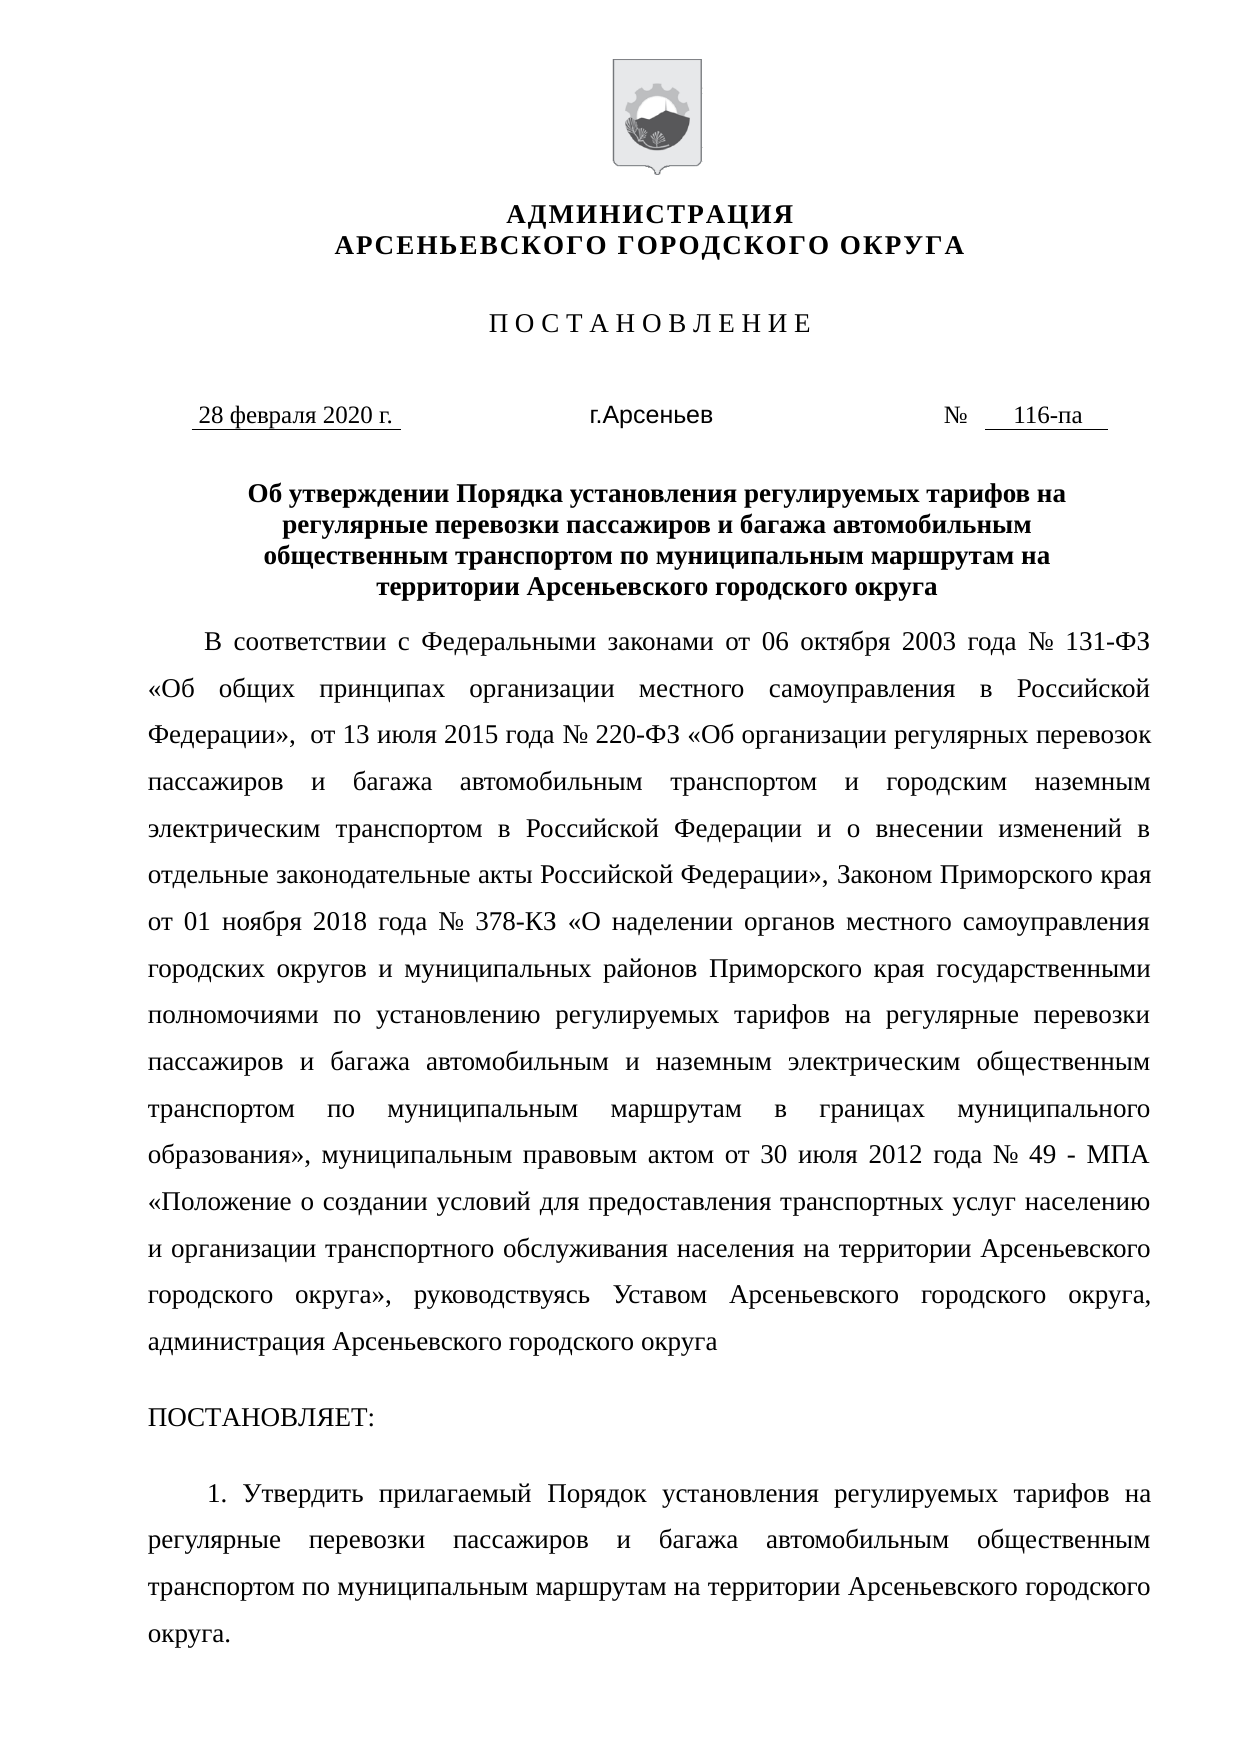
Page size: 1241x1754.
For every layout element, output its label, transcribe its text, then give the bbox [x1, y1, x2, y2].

table_header 28 февраля 2020 г. [192, 400, 401, 429]
table_header № [932, 400, 985, 429]
picture [608, 59, 705, 183]
text В соответствии с Федеральными законами от 06 октября 2003 года № 131-ФЗ «Об общих принципах организации местного самоуправления в Российской Федерации», от 13 июля 2015 года № 220-ФЗ «Об организации регулярных перевозок пассажиров и багажа автомобильным транспортом и городским наземным электрическим транспортом в Российской Федерации и о внесении изменений в отдельные законодательные акты Российской Федерации», Законом Приморского края от 01 ноября 2018 года № 378-КЗ «О наделении органов местного самоуправления городских округов и муниципальных районов Приморского края государственными полномочиями по установлению регулируемых тарифов на регулярные перевозки пассажиров и багажа автомобильным и наземным электрическим общественным транспортом по муниципальным маршрутам в границах муниципального образования», муниципальным правовым актом от 30 июля 2012 года № 49 - МПА «Положение о создании условий для предоставления транспортных услуг населению и организации транспортного обслуживания населения на территории Арсеньевского городского округа», руководствуясь Уставом Арсеньевского городского округа, администрация Арсеньевского городского округа [148, 625, 1152, 1356]
title Об утверждении Порядка установления регулируемых тарифов на регулярные перевозки пассажиров и багажа автомобильным общественным транспортом по муниципальным маршрутам на территории Арсеньевского городского округа [236, 477, 1078, 601]
table_header 116-па [985, 400, 1108, 429]
table_header г.Арсеньев [401, 400, 932, 429]
text 1. Утвердить прилагаемый Порядок установления регулируемых тарифов на регулярные перевозки пассажиров и багажа автомобильным общественным транспортом по муниципальным маршрутам на территории Арсеньевского городского округа. [148, 1477, 1152, 1648]
text ПОСТАНОВЛЯЕТ: [148, 1401, 1152, 1432]
text П О С Т А Н О В Л Е Н И Е [148, 307, 1152, 338]
text АДМИНИСТРАЦИЯ [148, 198, 1152, 229]
text АРСЕНЬЕВСКОГО ГОРОДСКОГО ОКРУГА [148, 229, 1152, 260]
